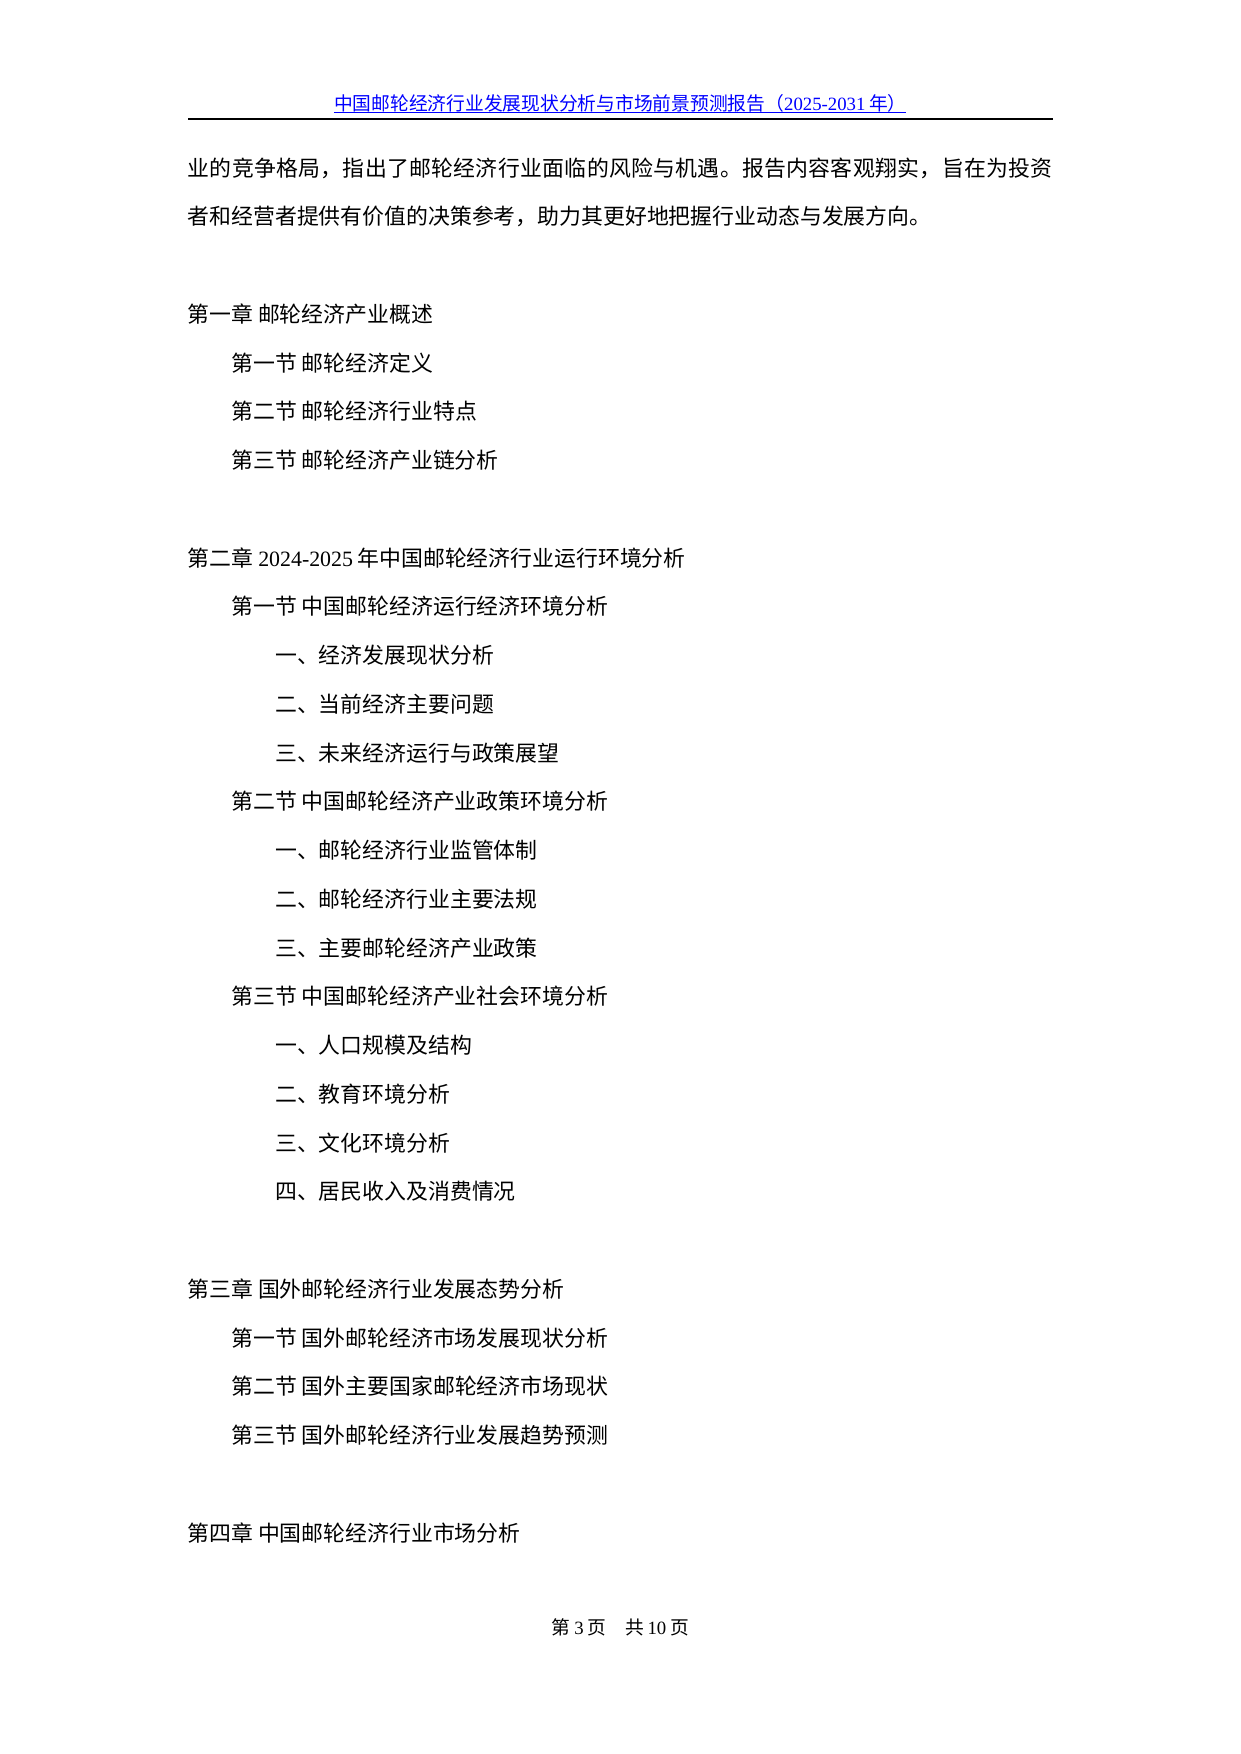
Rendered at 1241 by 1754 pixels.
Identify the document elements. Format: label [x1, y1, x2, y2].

text [187, 150, 1053, 1548]
